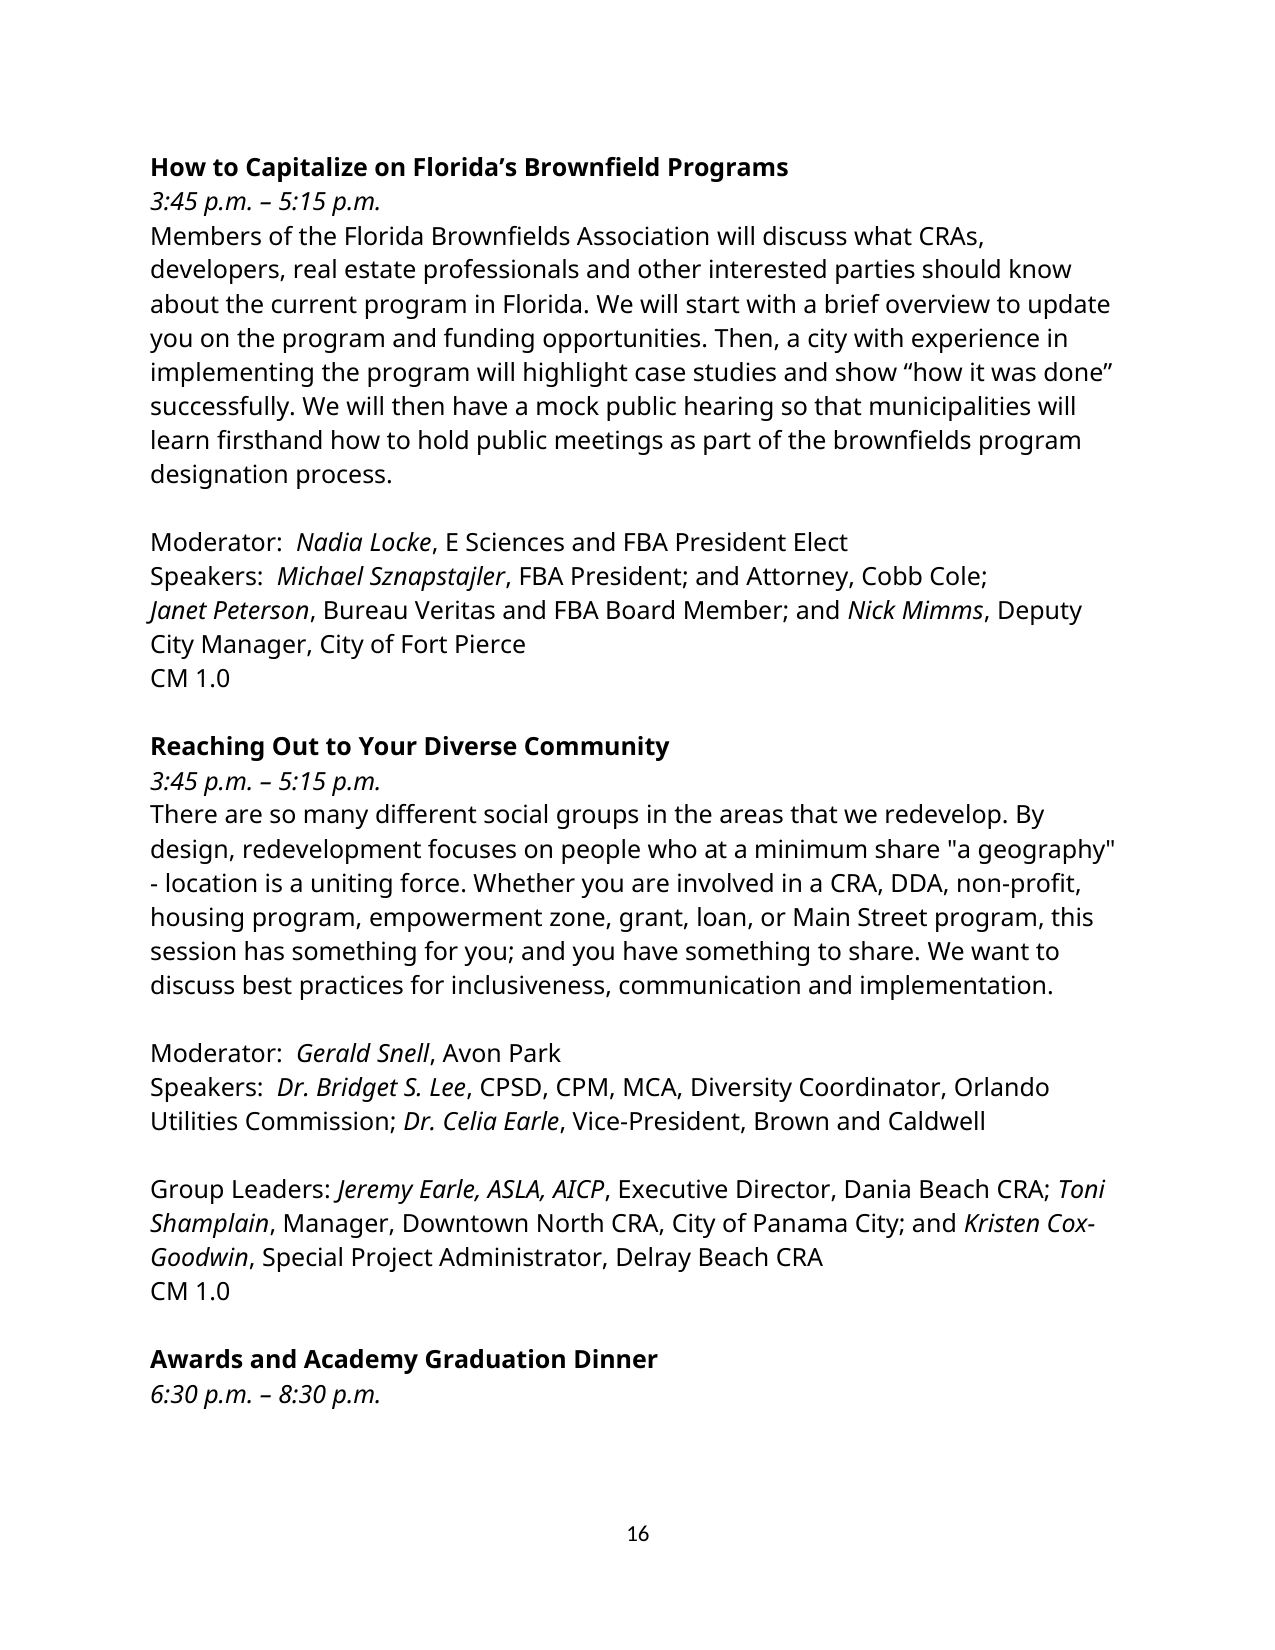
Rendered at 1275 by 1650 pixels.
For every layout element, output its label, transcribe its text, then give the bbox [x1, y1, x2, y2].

text CM 1.0 [150, 1274, 1125, 1308]
text Members of the Florida Brownfields Association will discuss what CRAs, developers, real estate professionals and other interested parties should know about the current program in Florida. We will start with a brief overview to update you on the program and funding opportunities. Then, a city with experience in implementing the program will highlight case studies and show “how it was done” successfully. We will then have a mock public hearing so that municipalities will learn firsthand how to hold public meetings as part of the brownfields program designation process. [150, 218, 1125, 491]
text Group Leaders: Jeremy Earle, ASLA, AICP, Executive Director, Dania Beach CRA; Toni Shamplain, Manager, Downtown North CRA, City of Panama City; and Kristen Cox-Goodwin, Special Project Administrator, Delray Beach CRA [150, 1172, 1125, 1274]
text Speakers: Dr. Bridget S. Lee, CPSD, CPM, MCA, Diversity Coordinator, Orlando Utilities Commission; Dr. Celia Earle, Vice-President, Brown and Caldwell [150, 1070, 1125, 1138]
text There are so many different social groups in the areas that we redevelop. By design, redevelopment focuses on people who at a minimum share "a geography" - location is a uniting force. Whether you are involved in a CRA, DDA, non-profit, housing program, empowerment zone, grant, loan, or Main Street program, this session has something for you; and you have something to share. We want to discuss best practices for inclusiveness, communication and implementation. [150, 797, 1125, 1002]
text 3:45 p.m. – 5:15 p.m. [150, 763, 1125, 797]
text Reaching Out to Your Diverse Community [150, 729, 1125, 763]
text Speakers: Michael Sznapstajler, FBA President; and Attorney, Cobb Cole; [150, 559, 1125, 593]
text How to Capitalize on Florida’s Brownfield Programs [150, 150, 1125, 184]
text 3:45 p.m. – 5:15 p.m. [150, 184, 1125, 218]
text Janet Peterson, Bureau Veritas and FBA Board Member; and Nick Mimms, Deputy City Manager, City of Fort Pierce CM 1.0 [150, 593, 1125, 695]
text Awards and Academy Graduation Dinner [150, 1342, 1125, 1376]
text Moderator: Nadia Locke, E Sciences and FBA President Elect [150, 525, 1125, 559]
text 6:30 p.m. – 8:30 p.m. [150, 1376, 1125, 1410]
text Moderator: Gerald Snell, Avon Park [150, 1036, 1125, 1070]
